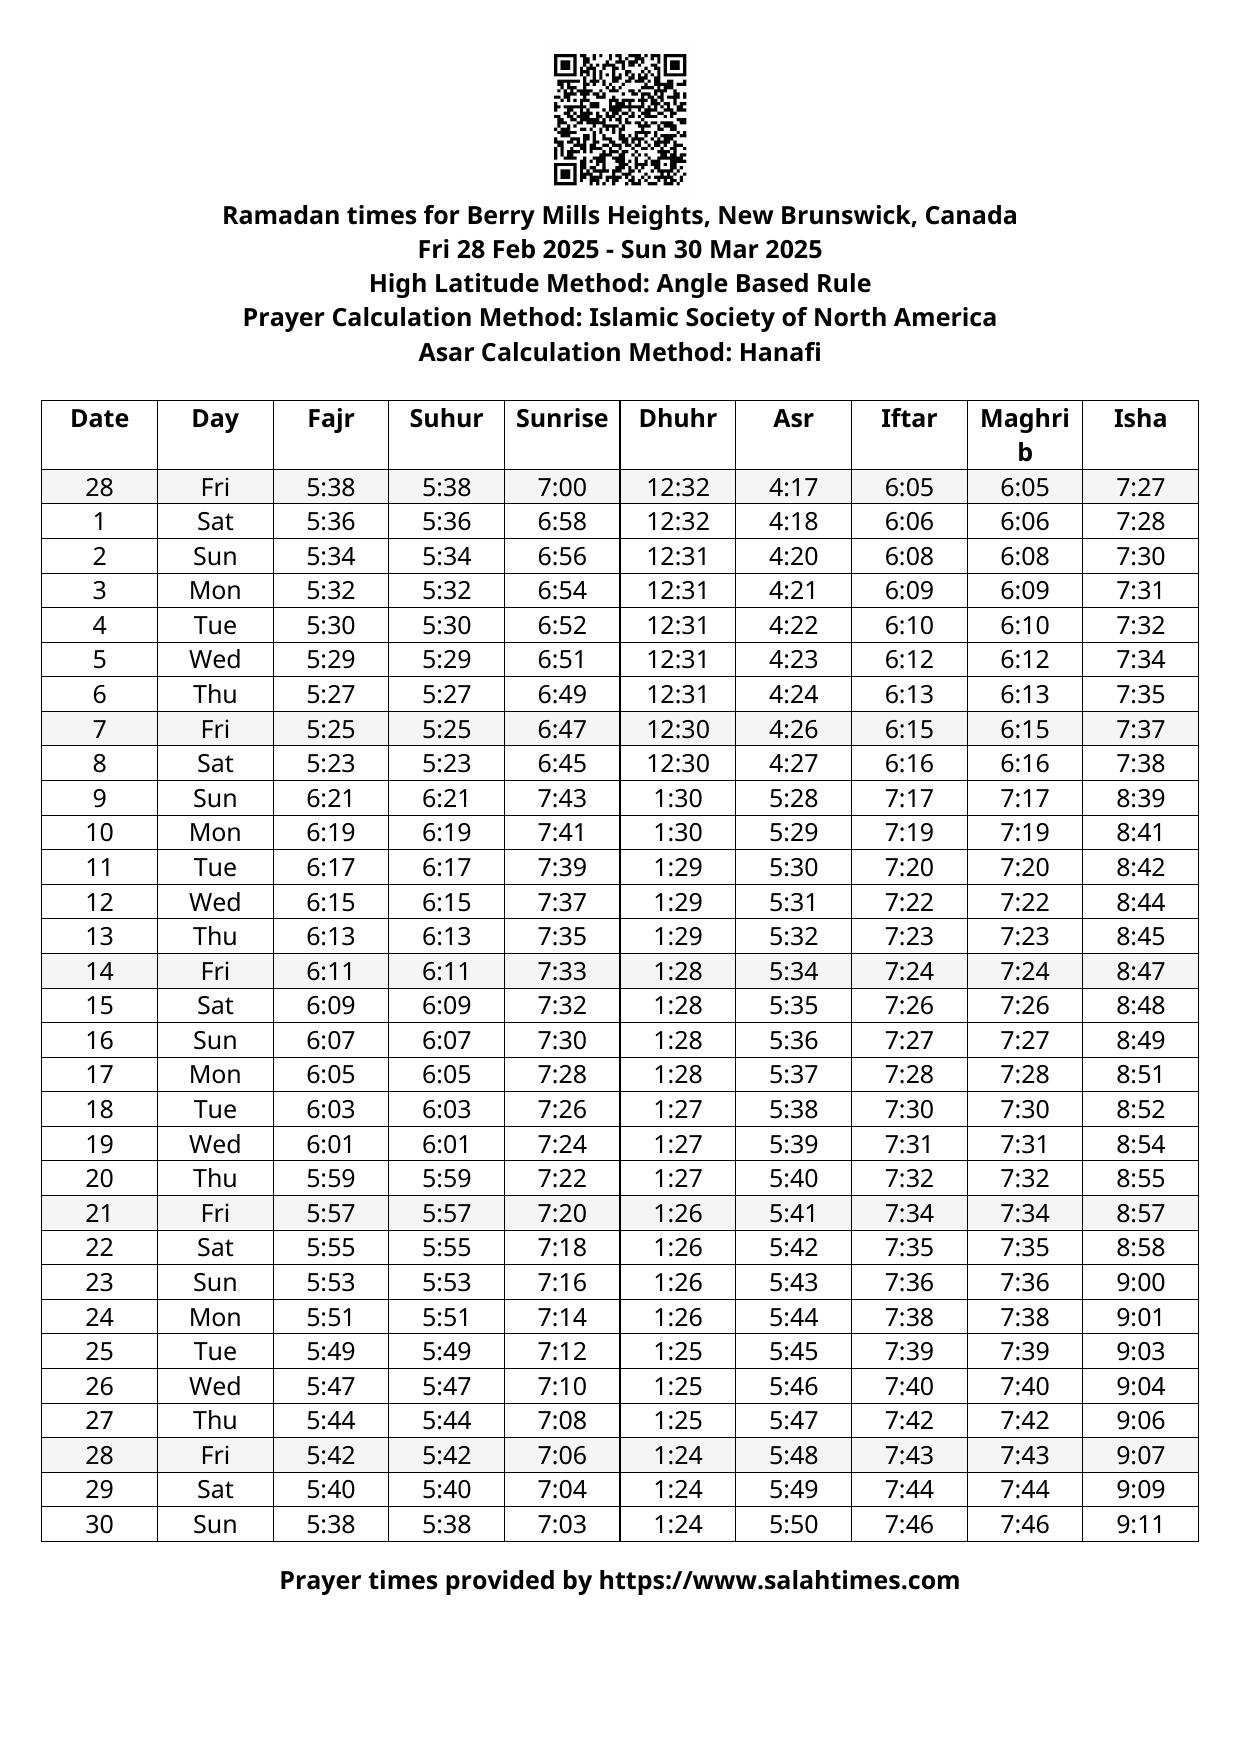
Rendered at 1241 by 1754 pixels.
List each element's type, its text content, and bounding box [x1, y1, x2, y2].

table_cell 1:27 [621, 1161, 735, 1195]
table_cell 6:16 [852, 746, 967, 780]
table_cell 1:26 [621, 1231, 735, 1264]
table_cell 7:22 [852, 885, 967, 918]
table_cell 1:24 [621, 1507, 735, 1541]
table_cell 6:01 [274, 1127, 388, 1160]
table_cell 6:16 [968, 746, 1082, 780]
table_cell 6:17 [389, 850, 504, 884]
table_cell Fri [158, 1196, 273, 1229]
table_cell 21 [42, 1196, 157, 1229]
table_cell 5:47 [736, 1404, 851, 1437]
table_cell 7:30 [968, 1092, 1082, 1126]
table_cell 5:39 [736, 1127, 851, 1160]
table_cell 4:23 [736, 643, 851, 676]
table_cell 8:55 [1083, 1161, 1198, 1195]
table_cell 4:22 [736, 608, 851, 642]
table_cell 8:58 [1083, 1231, 1198, 1264]
table_header Sunrise [505, 401, 619, 469]
table_cell 6:12 [852, 643, 967, 676]
table_cell 5:36 [736, 1023, 851, 1057]
table_cell 7:32 [1083, 608, 1198, 642]
table_header Iftar [852, 401, 967, 469]
table_cell 5:41 [736, 1196, 851, 1229]
table_cell 9:04 [1083, 1369, 1198, 1402]
table_cell 28 [42, 1438, 157, 1472]
table_cell 11 [42, 850, 157, 884]
table_cell 6:15 [389, 885, 504, 918]
table_cell 6:21 [389, 781, 504, 814]
table_cell 7:36 [852, 1265, 967, 1299]
table_cell 9:01 [1083, 1300, 1198, 1333]
table_cell 12:31 [621, 539, 735, 572]
table_cell 5:28 [736, 781, 851, 814]
table_cell Thu [158, 1404, 273, 1437]
table_cell 7:24 [505, 1127, 619, 1160]
table_cell 1 [42, 504, 157, 538]
table_cell Fri [158, 1438, 273, 1472]
table_cell 4:26 [736, 712, 851, 745]
table_cell 5:59 [389, 1161, 504, 1195]
table_cell 4 [42, 608, 157, 642]
table_cell Tue [158, 608, 273, 642]
table_cell 6:07 [389, 1023, 504, 1057]
table_cell Sat [158, 1473, 273, 1506]
table_cell 2 [42, 539, 157, 572]
table_cell 6:06 [968, 504, 1082, 538]
table_cell 26 [42, 1369, 157, 1402]
table_cell 7:43 [505, 781, 619, 814]
table_cell 7:31 [852, 1127, 967, 1160]
text Ramadan times for Berry Mills Heights, New Brunswick, Canada [42, 198, 1198, 232]
picture [542, 41, 699, 198]
table_cell 7:42 [968, 1404, 1082, 1437]
table_cell 8:52 [1083, 1092, 1198, 1126]
table_cell 7:24 [968, 954, 1082, 987]
table_cell 6:05 [968, 470, 1082, 503]
table_cell 7:00 [505, 470, 619, 503]
table_cell 1:27 [621, 1127, 735, 1160]
table_cell 1:30 [621, 816, 735, 849]
table_cell 5:53 [389, 1265, 504, 1299]
table_cell 1:28 [621, 1023, 735, 1057]
table_cell 7:17 [968, 781, 1082, 814]
table_cell 7:38 [968, 1300, 1082, 1333]
table_cell 8:54 [1083, 1127, 1198, 1160]
table_cell 5:32 [389, 574, 504, 607]
table_cell Sat [158, 1231, 273, 1264]
table_cell 1:28 [621, 989, 735, 1022]
table_cell Wed [158, 1369, 273, 1402]
table_cell 7:27 [1083, 470, 1198, 503]
table_cell 5:23 [274, 746, 388, 780]
table_cell 7:42 [852, 1404, 967, 1437]
table_cell 5:57 [389, 1196, 504, 1229]
table_cell 7:10 [505, 1369, 619, 1402]
table_cell Sun [158, 1023, 273, 1057]
table_cell 7:24 [852, 954, 967, 987]
table_cell 1:27 [621, 1092, 735, 1126]
table_cell 6:58 [505, 504, 619, 538]
table_cell 6:10 [968, 608, 1082, 642]
table_cell 12:31 [621, 574, 735, 607]
table_cell 3 [42, 574, 157, 607]
table_cell 6:08 [852, 539, 967, 572]
table_cell 1:25 [621, 1404, 735, 1437]
table_cell 7:32 [852, 1161, 967, 1195]
table_cell 1:29 [621, 919, 735, 953]
table_cell 6:49 [505, 677, 619, 711]
table_cell 5:34 [389, 539, 504, 572]
table_cell 8:39 [1083, 781, 1198, 814]
table_cell 5:23 [389, 746, 504, 780]
table_cell 5:44 [736, 1300, 851, 1333]
table_cell 7:04 [505, 1473, 619, 1506]
table_cell 7:33 [505, 954, 619, 987]
table_cell 5:38 [389, 1507, 504, 1541]
table_cell 27 [42, 1404, 157, 1437]
table_cell 7:35 [852, 1231, 967, 1264]
table_cell 12:30 [621, 712, 735, 745]
table_cell Sun [158, 539, 273, 572]
table_cell 7:40 [852, 1369, 967, 1402]
table_cell 5:40 [274, 1473, 388, 1506]
table_cell 6:12 [968, 643, 1082, 676]
table_cell 1:24 [621, 1473, 735, 1506]
table_cell 7:30 [852, 1092, 967, 1126]
table_cell 24 [42, 1300, 157, 1333]
table_cell 6:07 [274, 1023, 388, 1057]
table_cell 8:45 [1083, 919, 1198, 953]
table_cell 7:22 [505, 1161, 619, 1195]
text Fri 28 Feb 2025 - Sun 30 Mar 2025 [42, 232, 1198, 266]
table_cell 8 [42, 746, 157, 780]
table_cell Sat [158, 504, 273, 538]
table_cell 7:14 [505, 1300, 619, 1333]
table_cell 1:26 [621, 1300, 735, 1333]
table_cell 5:37 [736, 1058, 851, 1091]
table_cell 1:28 [621, 1058, 735, 1091]
table_cell 4:24 [736, 677, 851, 711]
table_cell 5:55 [274, 1231, 388, 1264]
table_cell 5:42 [389, 1438, 504, 1472]
table_cell 5:27 [274, 677, 388, 711]
table_header Suhur [389, 401, 504, 469]
table_cell 6:19 [389, 816, 504, 849]
table_cell Thu [158, 677, 273, 711]
table_cell 7:36 [968, 1265, 1082, 1299]
table_cell 6:08 [968, 539, 1082, 572]
table_cell 12 [42, 885, 157, 918]
table_cell 5:55 [389, 1231, 504, 1264]
table_cell 7:46 [968, 1507, 1082, 1541]
table_cell 6:11 [274, 954, 388, 987]
table_cell Wed [158, 1127, 273, 1160]
table_cell 7:34 [1083, 643, 1198, 676]
table_cell 7:30 [1083, 539, 1198, 572]
table_cell 5:50 [736, 1507, 851, 1541]
table_cell 7:19 [968, 816, 1082, 849]
table_cell Thu [158, 1161, 273, 1195]
table_cell 5:38 [389, 470, 504, 503]
table_cell 6:05 [852, 470, 967, 503]
table_cell 6:09 [968, 574, 1082, 607]
table_cell 6:47 [505, 712, 619, 745]
table_cell 1:29 [621, 850, 735, 884]
table_cell 5:30 [274, 608, 388, 642]
table_cell 5:34 [274, 539, 388, 572]
table_cell 7:46 [852, 1507, 967, 1541]
table_cell 6:15 [274, 885, 388, 918]
table_cell 7 [42, 712, 157, 745]
table_cell Tue [158, 1334, 273, 1368]
table_cell 7:06 [505, 1438, 619, 1472]
table_cell 6:09 [389, 989, 504, 1022]
table_cell 10 [42, 816, 157, 849]
table_cell 5:35 [736, 989, 851, 1022]
table_cell 5:47 [274, 1369, 388, 1402]
table_cell 7:41 [505, 816, 619, 849]
table_cell 7:39 [505, 850, 619, 884]
table_cell 6:13 [274, 919, 388, 953]
table_cell 5:43 [736, 1265, 851, 1299]
table_cell 30 [42, 1507, 157, 1541]
table_cell 7:35 [505, 919, 619, 953]
table_cell 9:03 [1083, 1334, 1198, 1368]
table_cell 5:40 [736, 1161, 851, 1195]
table_cell 6:13 [852, 677, 967, 711]
table_cell Thu [158, 919, 273, 953]
table_cell 5:49 [389, 1334, 504, 1368]
table_header Dhuhr [621, 401, 735, 469]
table_cell 5:30 [736, 850, 851, 884]
table_cell 5:25 [274, 712, 388, 745]
table_cell 7:16 [505, 1265, 619, 1299]
table_cell 7:28 [1083, 504, 1198, 538]
table_cell 1:25 [621, 1369, 735, 1402]
table_cell 6:19 [274, 816, 388, 849]
table_cell 1:28 [621, 954, 735, 987]
table_cell 7:26 [968, 989, 1082, 1022]
table_cell 12:30 [621, 746, 735, 780]
table_cell 6:15 [968, 712, 1082, 745]
table_cell 1:30 [621, 781, 735, 814]
table_cell 7:34 [968, 1196, 1082, 1229]
table_cell 5:34 [736, 954, 851, 987]
table_cell Mon [158, 1058, 273, 1091]
table_header Date [42, 401, 157, 469]
table_cell 7:37 [505, 885, 619, 918]
table_cell 5:31 [736, 885, 851, 918]
table_cell 6 [42, 677, 157, 711]
table_cell 4:27 [736, 746, 851, 780]
table_cell Sat [158, 746, 273, 780]
table_cell 5:59 [274, 1161, 388, 1195]
table_cell Fri [158, 712, 273, 745]
table_cell 6:09 [852, 574, 967, 607]
table_cell 7:43 [852, 1438, 967, 1472]
table_cell 8:44 [1083, 885, 1198, 918]
table_header Isha [1083, 401, 1198, 469]
table_cell 9 [42, 781, 157, 814]
table_cell 7:28 [505, 1058, 619, 1091]
table_cell 7:20 [852, 850, 967, 884]
table_cell 5:29 [274, 643, 388, 676]
table_cell 7:27 [852, 1023, 967, 1057]
text Asar Calculation Method: Hanafi [42, 334, 1198, 368]
table_cell Sat [158, 989, 273, 1022]
table_cell 6:13 [968, 677, 1082, 711]
table_cell 5:40 [389, 1473, 504, 1506]
table_cell 16 [42, 1023, 157, 1057]
table_header Maghrib [968, 401, 1082, 469]
table_cell 4:20 [736, 539, 851, 572]
table_cell 7:19 [852, 816, 967, 849]
table_cell 6:13 [389, 919, 504, 953]
table_cell 8:41 [1083, 816, 1198, 849]
table_cell 7:03 [505, 1507, 619, 1541]
table_cell 6:03 [389, 1092, 504, 1126]
table_cell Fri [158, 954, 273, 987]
table_cell 5:29 [736, 816, 851, 849]
table_cell 6:45 [505, 746, 619, 780]
table_cell 7:35 [1083, 677, 1198, 711]
table_cell 6:05 [389, 1058, 504, 1091]
table_cell 5:42 [274, 1438, 388, 1472]
table_cell 5:47 [389, 1369, 504, 1402]
table_cell 7:31 [968, 1127, 1082, 1160]
table_cell 6:54 [505, 574, 619, 607]
table_cell 12:31 [621, 608, 735, 642]
table_cell 5 [42, 643, 157, 676]
table_cell 5:27 [389, 677, 504, 711]
table_cell 5:36 [389, 504, 504, 538]
table_cell 5:49 [274, 1334, 388, 1368]
table_cell 8:51 [1083, 1058, 1198, 1091]
table_cell 8:47 [1083, 954, 1198, 987]
table_cell 5:36 [274, 504, 388, 538]
table_cell 7:27 [968, 1023, 1082, 1057]
table_cell 5:46 [736, 1369, 851, 1402]
table_cell 7:23 [968, 919, 1082, 953]
table_cell 1:25 [621, 1334, 735, 1368]
table_cell 7:38 [852, 1300, 967, 1333]
table_cell 9:07 [1083, 1438, 1198, 1472]
table_header Day [158, 401, 273, 469]
table_cell 7:20 [505, 1196, 619, 1229]
table_cell 12:32 [621, 470, 735, 503]
table_cell 7:30 [505, 1023, 619, 1057]
table_cell 7:28 [968, 1058, 1082, 1091]
table_cell 9:11 [1083, 1507, 1198, 1541]
table_cell 6:51 [505, 643, 619, 676]
table_cell 7:31 [1083, 574, 1198, 607]
table_cell 7:34 [852, 1196, 967, 1229]
table_cell 1:26 [621, 1196, 735, 1229]
table_cell 6:05 [274, 1058, 388, 1091]
table_cell Sun [158, 1265, 273, 1299]
table_cell 28 [42, 470, 157, 503]
table_cell 5:38 [736, 1092, 851, 1126]
table_cell 1:24 [621, 1438, 735, 1472]
table_cell 5:25 [389, 712, 504, 745]
table_cell 4:18 [736, 504, 851, 538]
table_cell 5:44 [274, 1404, 388, 1437]
table_cell 7:40 [968, 1369, 1082, 1402]
table_cell 7:18 [505, 1231, 619, 1264]
table_cell 9:00 [1083, 1265, 1198, 1299]
table_cell 7:38 [1083, 746, 1198, 780]
table_cell 6:21 [274, 781, 388, 814]
table_cell 4:17 [736, 470, 851, 503]
table_cell Tue [158, 850, 273, 884]
table_cell 1:29 [621, 885, 735, 918]
table_cell 6:17 [274, 850, 388, 884]
table_cell 5:49 [736, 1473, 851, 1506]
text Prayer Calculation Method: Islamic Society of North America [42, 300, 1198, 334]
table_cell 5:45 [736, 1334, 851, 1368]
table_cell 7:32 [505, 989, 619, 1022]
table_cell 20 [42, 1161, 157, 1195]
table_cell 7:12 [505, 1334, 619, 1368]
table_cell 5:42 [736, 1231, 851, 1264]
table_cell 25 [42, 1334, 157, 1368]
table_cell 7:26 [505, 1092, 619, 1126]
table_cell 5:44 [389, 1404, 504, 1437]
table_cell 8:57 [1083, 1196, 1198, 1229]
table_cell 4:21 [736, 574, 851, 607]
table_cell 7:17 [852, 781, 967, 814]
table_cell 7:08 [505, 1404, 619, 1437]
table_cell 6:01 [389, 1127, 504, 1160]
table_cell 6:06 [852, 504, 967, 538]
table_cell 7:26 [852, 989, 967, 1022]
table_cell 6:09 [274, 989, 388, 1022]
text Prayer times provided by https://www.salahtimes.com [42, 1563, 1198, 1597]
table_cell 6:52 [505, 608, 619, 642]
table_header Asr [736, 401, 851, 469]
table_cell 7:39 [852, 1334, 967, 1368]
table_cell 12:31 [621, 643, 735, 676]
table_cell 19 [42, 1127, 157, 1160]
table_cell Tue [158, 1092, 273, 1126]
table_cell 6:15 [852, 712, 967, 745]
table_cell 5:38 [274, 1507, 388, 1541]
table_cell 7:22 [968, 885, 1082, 918]
table_cell Sun [158, 1507, 273, 1541]
table_cell 17 [42, 1058, 157, 1091]
table_cell 5:30 [389, 608, 504, 642]
table_cell Fri [158, 470, 273, 503]
table_cell 5:48 [736, 1438, 851, 1472]
table_cell 5:38 [274, 470, 388, 503]
table_cell 9:09 [1083, 1473, 1198, 1506]
table_cell 7:43 [968, 1438, 1082, 1472]
table_cell 6:10 [852, 608, 967, 642]
table_cell Wed [158, 643, 273, 676]
table_cell 5:51 [389, 1300, 504, 1333]
table_cell 14 [42, 954, 157, 987]
table_cell 23 [42, 1265, 157, 1299]
table_cell 6:56 [505, 539, 619, 572]
table_cell 5:53 [274, 1265, 388, 1299]
table_cell 22 [42, 1231, 157, 1264]
table_cell 7:35 [968, 1231, 1082, 1264]
table_cell 15 [42, 989, 157, 1022]
table_cell 5:32 [274, 574, 388, 607]
table_cell 5:32 [736, 919, 851, 953]
table_cell 9:06 [1083, 1404, 1198, 1437]
table_cell 12:31 [621, 677, 735, 711]
table_cell Mon [158, 574, 273, 607]
table_cell 8:48 [1083, 989, 1198, 1022]
table_cell Mon [158, 1300, 273, 1333]
table_cell 5:57 [274, 1196, 388, 1229]
table_cell 8:49 [1083, 1023, 1198, 1057]
table_cell 6:03 [274, 1092, 388, 1126]
table_cell 8:42 [1083, 850, 1198, 884]
table_header Fajr [274, 401, 388, 469]
table_cell 7:44 [852, 1473, 967, 1506]
table_cell 7:23 [852, 919, 967, 953]
table_cell 7:37 [1083, 712, 1198, 745]
table_cell 5:51 [274, 1300, 388, 1333]
table_cell 29 [42, 1473, 157, 1506]
table_cell 7:20 [968, 850, 1082, 884]
table_cell Wed [158, 885, 273, 918]
text High Latitude Method: Angle Based Rule [42, 266, 1198, 300]
table_cell Sun [158, 781, 273, 814]
table_cell 7:28 [852, 1058, 967, 1091]
table_cell 7:39 [968, 1334, 1082, 1368]
table_cell Mon [158, 816, 273, 849]
table_cell 5:29 [389, 643, 504, 676]
table_cell 7:32 [968, 1161, 1082, 1195]
table_cell 12:32 [621, 504, 735, 538]
table_cell 7:44 [968, 1473, 1082, 1506]
table_cell 1:26 [621, 1265, 735, 1299]
table_cell 6:11 [389, 954, 504, 987]
table_cell 13 [42, 919, 157, 953]
table_cell 18 [42, 1092, 157, 1126]
